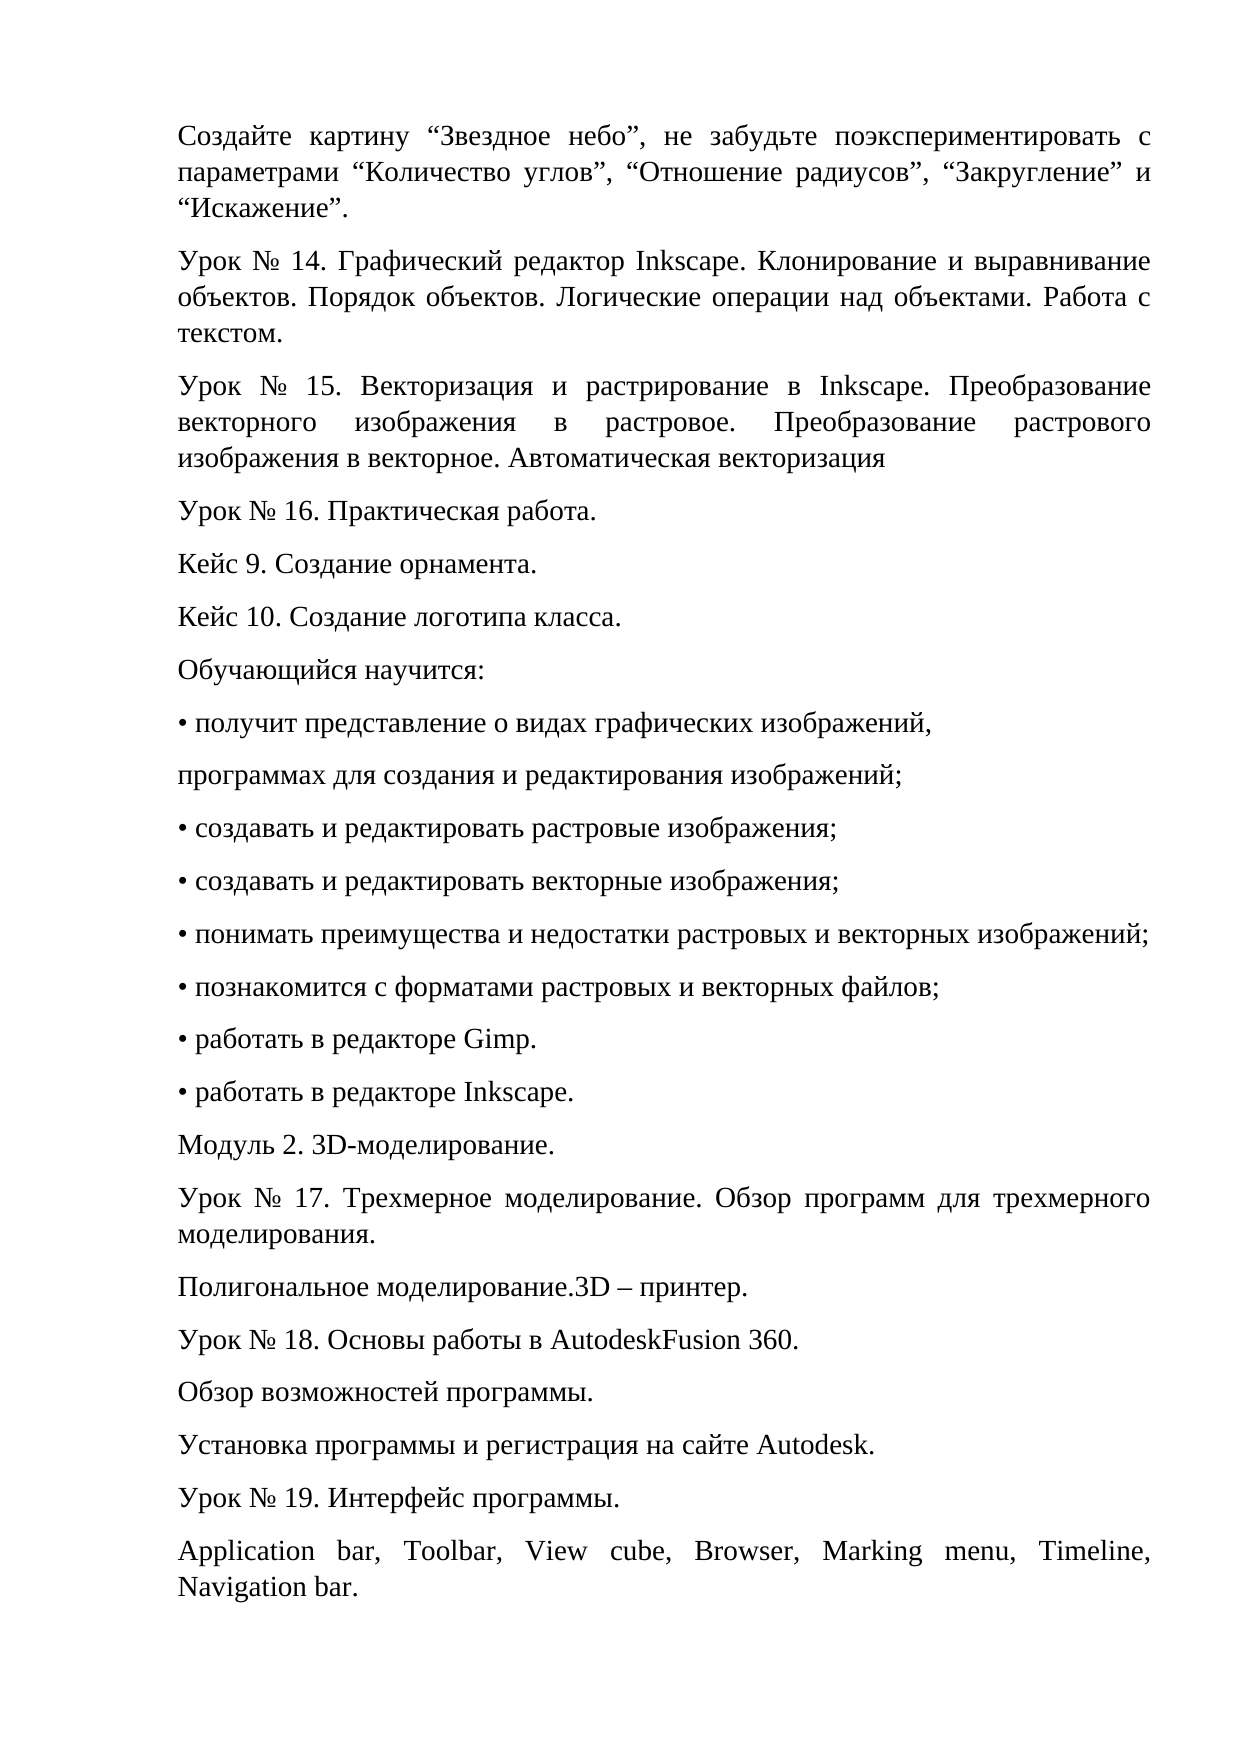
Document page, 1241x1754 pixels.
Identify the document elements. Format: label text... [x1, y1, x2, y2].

text Установка программы и регистрация на сайте Autodesk. [177, 1427, 1152, 1461]
text Урок № 19. Интерфейс программы. [177, 1480, 1152, 1514]
text • понимать преимущества и недостатки растровых и векторных изображений; [177, 916, 1152, 949]
text • получит представление о видах графических изображений, [177, 705, 1152, 738]
text Урок № 14. Графический редактор Inkscape. Клонирование и выравнивание объектов. Порядок объектов. Логические операции над объектами. Работа с текстом. [177, 243, 1152, 349]
text Application bar, Toolbar, View cube, Browser, Marking menu, Timeline, Navigation bar. [177, 1533, 1152, 1603]
text Кейс 9. Создание орнамента. [177, 546, 1152, 580]
text Урок № 17. Трехмерное моделирование. Обзор программ для трехмерного моделирования. [177, 1180, 1152, 1250]
text • создавать и редактировать векторные изображения; [177, 863, 1152, 897]
text Кейс 10. Создание логотипа класса. [177, 599, 1152, 633]
text Модуль 2. 3D-моделирование. [177, 1127, 1152, 1161]
text Урок № 15. Векторизация и растрирование в Inkscape. Преобразование векторного изображения в растровое. Преобразование растрового изображения в векторное. Автоматическая векторизация [177, 368, 1152, 474]
text Обзор возможностей программы. [177, 1374, 1152, 1408]
text программах для создания и редактирования изображений; [177, 757, 1152, 791]
text • работать в редакторе Gimp. [177, 1022, 1152, 1055]
text Урок № 16. Практическая работа. [177, 493, 1152, 527]
text Полигональное моделирование.3D – принтер. [177, 1269, 1152, 1302]
text Урок № 18. Основы работы в AutodeskFusion 360. [177, 1322, 1152, 1355]
text Обучающийся научится: [177, 652, 1152, 685]
text • познакомится с форматами растровых и векторных файлов; [177, 969, 1152, 1002]
text • создавать и редактировать растровые изображения; [177, 810, 1152, 844]
text • работать в редакторе Inkscape. [177, 1074, 1152, 1108]
text Создайте картину “Звездное небо”, не забудьте поэкспериментировать с параметрами “Количество углов”, “Отношение радиусов”, “Закругление” и “Искажение”. [177, 118, 1152, 224]
